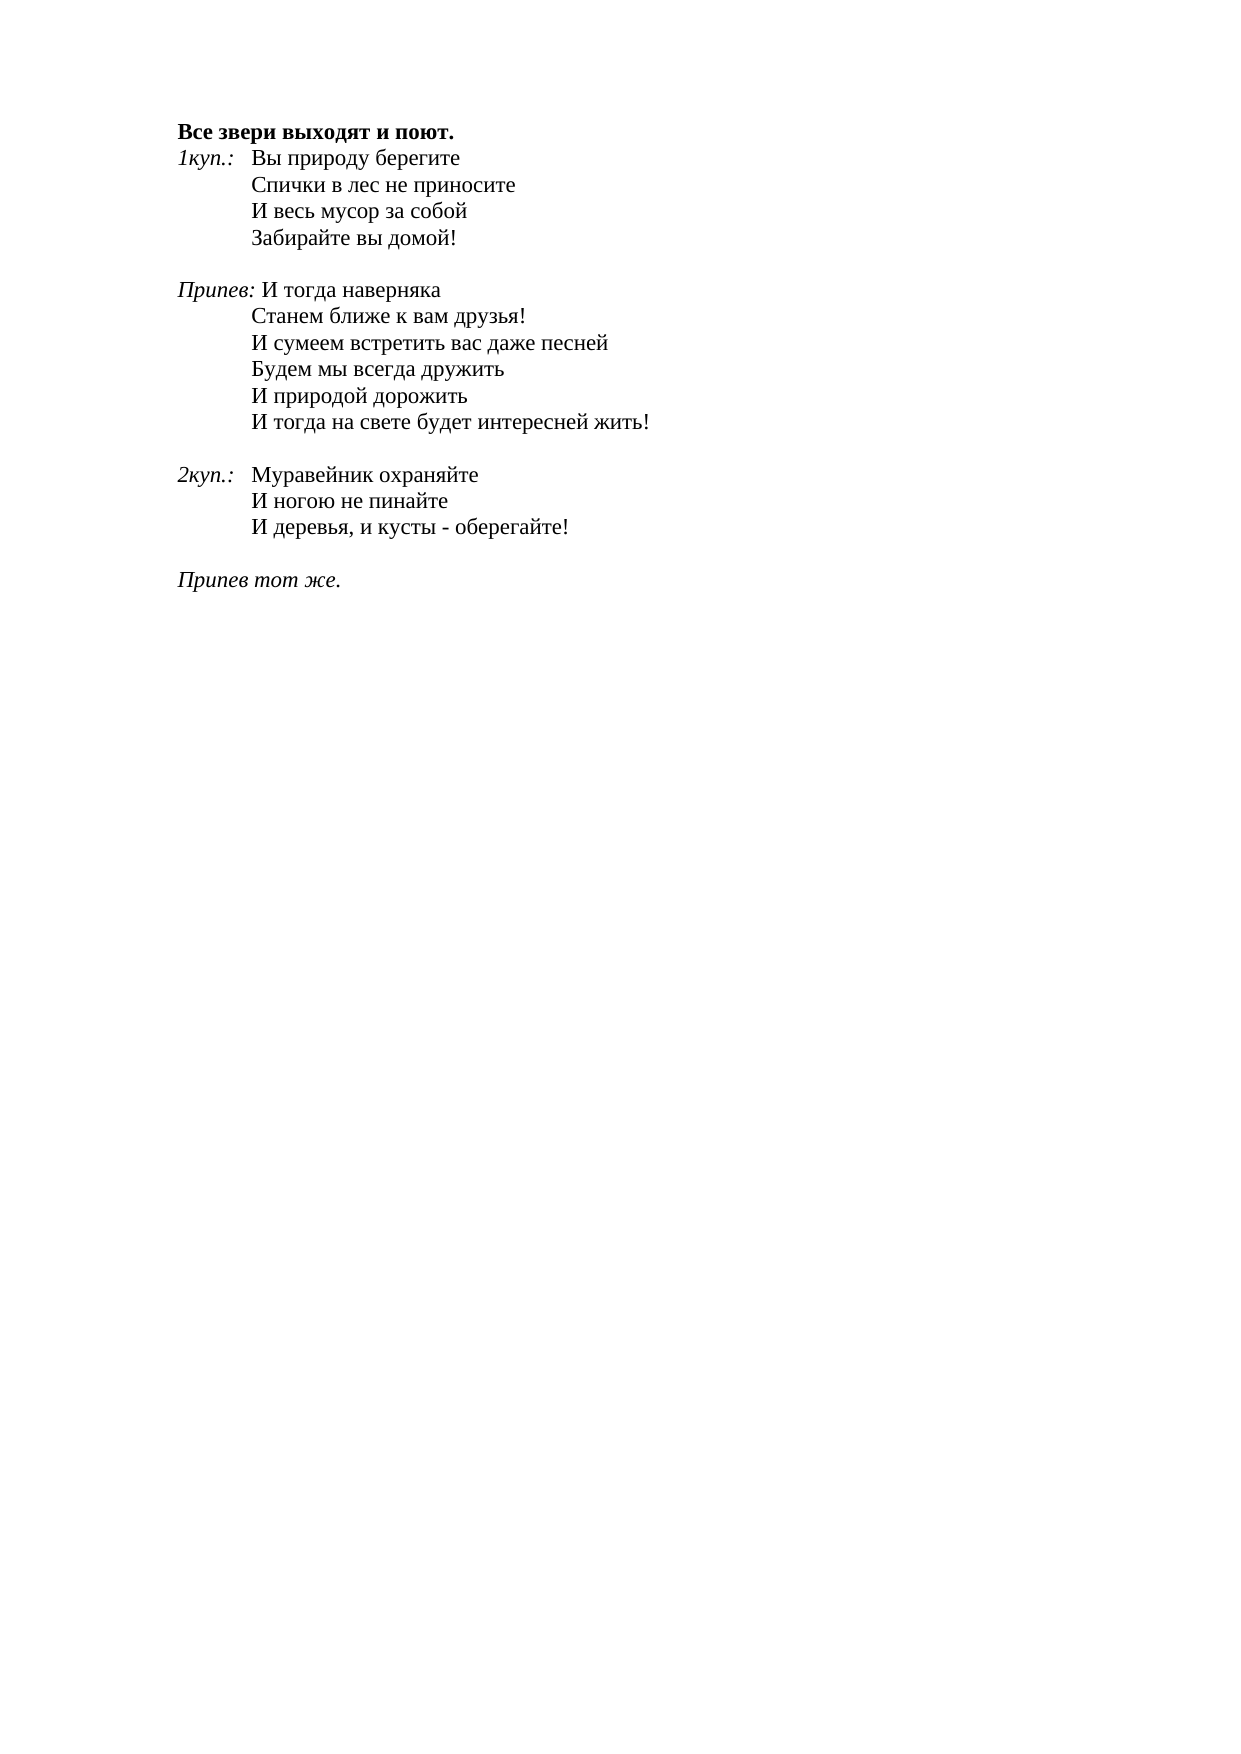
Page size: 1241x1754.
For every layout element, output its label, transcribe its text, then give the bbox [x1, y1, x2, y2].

text И сумеем встретить вас даже песней [177, 329, 1152, 355]
text 2куп.: Муравейник охраняйте [177, 461, 1152, 487]
text Спички в лес не приносите [177, 171, 1152, 197]
text Припев: И тогда наверняка [177, 276, 1152, 303]
text Станем ближе к вам друзья! [177, 303, 1152, 329]
text Забирайте вы домой! [177, 223, 1152, 250]
text И природой дорожить [177, 382, 1152, 408]
text И весь мусор за собой [177, 197, 1152, 223]
text Все звери выходят и поют. [177, 118, 1152, 144]
text И деревья, и кусты - оберегайте! [177, 513, 1152, 540]
text 1куп.: Вы природу берегите [177, 144, 1152, 171]
text И ногою не пинайте [177, 487, 1152, 513]
text Припев тот же. [177, 566, 1152, 592]
text Будем мы всегда дружить [177, 355, 1152, 382]
text И тогда на свете будет интересней жить! [177, 408, 1152, 434]
